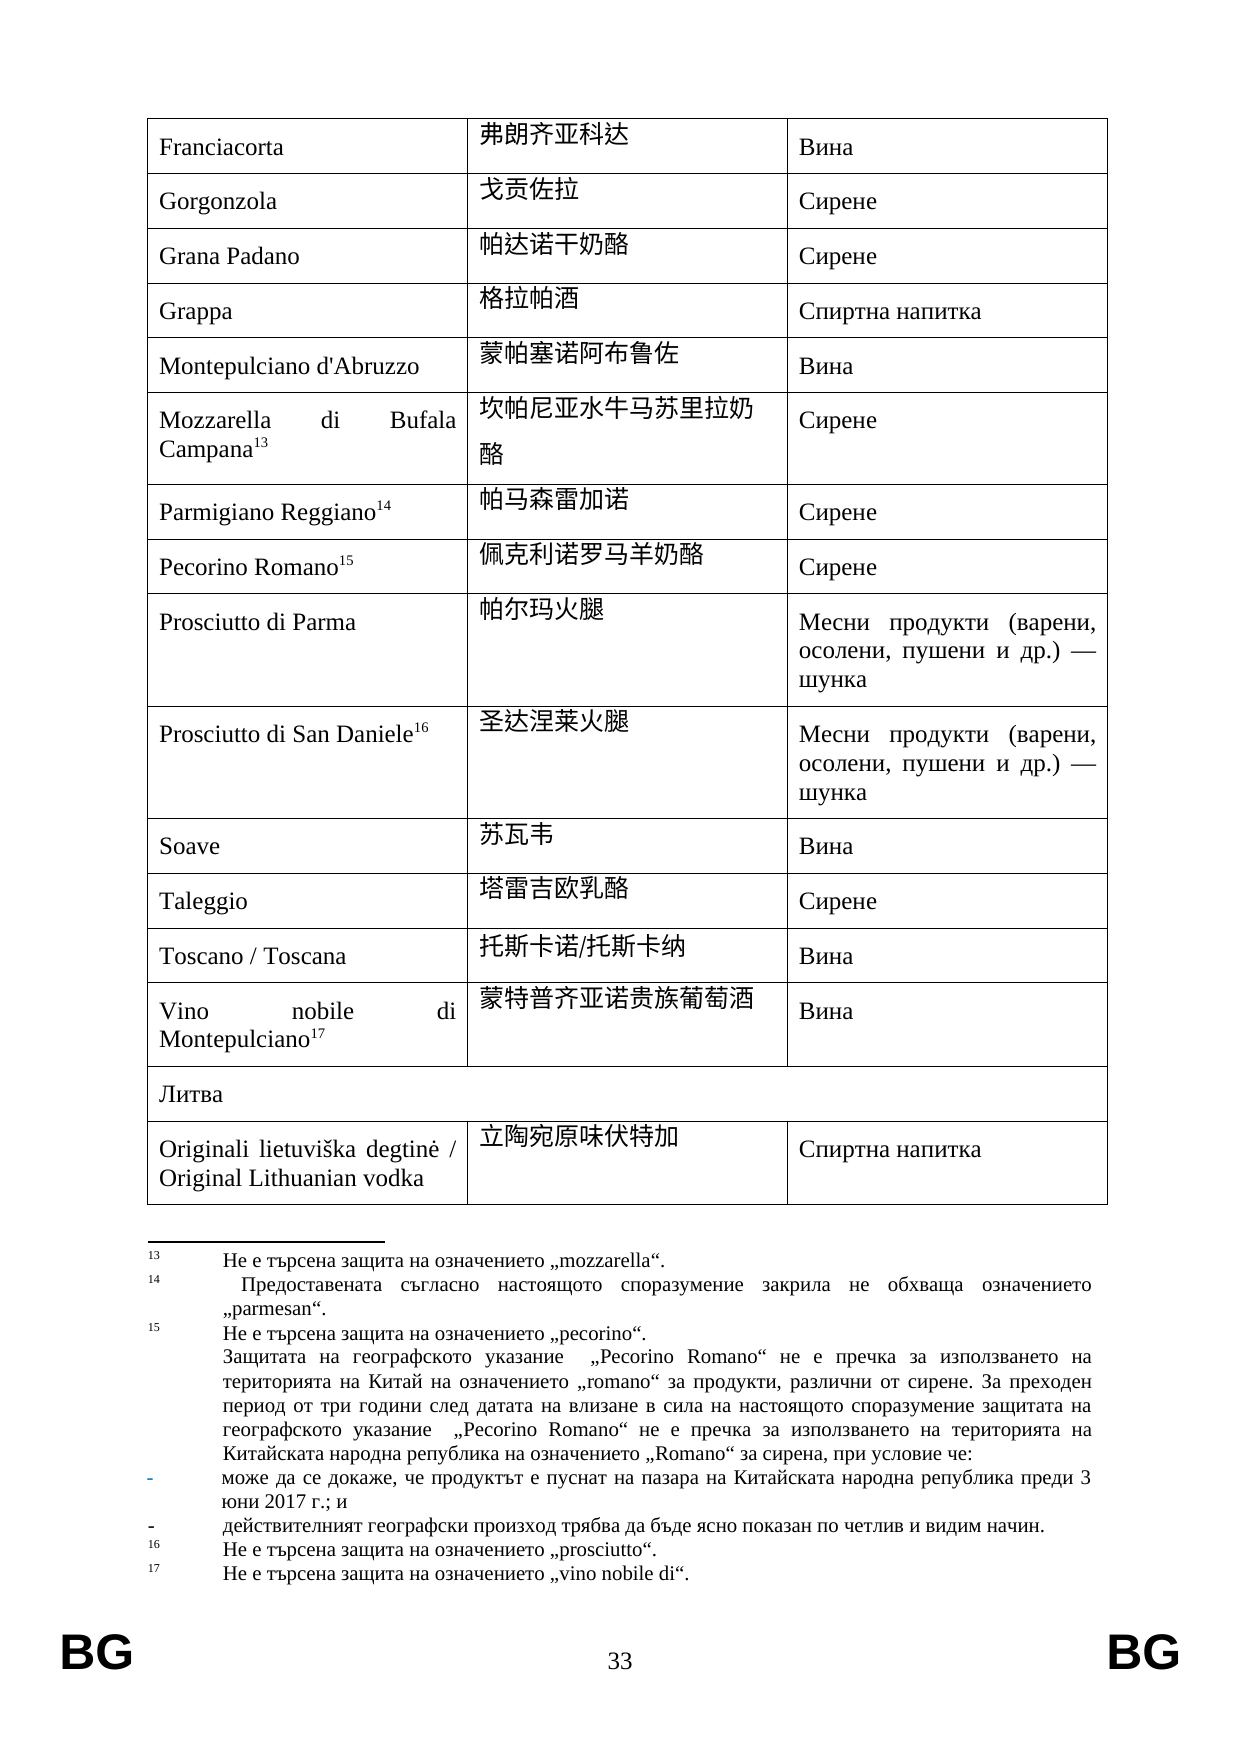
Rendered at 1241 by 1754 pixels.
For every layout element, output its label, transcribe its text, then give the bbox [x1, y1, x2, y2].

table_cell 戈贡佐拉 [468, 174, 787, 228]
table_cell Grana Padano [148, 229, 467, 282]
table_cell 蒙帕塞诺阿布鲁佐 [468, 338, 787, 392]
table_cell 佩克利诺罗马羊奶酪 [468, 540, 787, 593]
table_cell Originali lietuviška degtinė / Original Lithuanian vodka [148, 1122, 467, 1204]
table_cell Toscano / Toscana [148, 929, 467, 982]
table_cell Pecorino Romano [148, 540, 467, 593]
table_cell 格拉帕酒 [468, 284, 787, 337]
table_cell Сирене [788, 874, 1107, 927]
table_cell Grappa [148, 284, 467, 337]
table_cell Сирене [788, 540, 1107, 593]
table_cell Сирене [788, 174, 1107, 228]
table_cell 帕马森雷加诺 [468, 485, 787, 538]
table_cell Сирене [788, 485, 1107, 538]
table_cell 塔雷吉欧乳酪 [468, 874, 787, 927]
table_cell Parmigiano Reggiano [148, 485, 467, 538]
table_cell Вина [788, 338, 1107, 392]
table_cell Месни продукти (варени, осолени, пушени и др.) — шунка [788, 707, 1107, 818]
table_cell 立陶宛原味伏特加 [468, 1122, 787, 1204]
table_cell Сирене [788, 393, 1107, 484]
table_cell Спиртна напитка [788, 284, 1107, 337]
table_cell Вина [788, 983, 1107, 1066]
table_cell Сирене [788, 229, 1107, 282]
table_cell 苏瓦韦 [468, 819, 787, 873]
table_cell Prosciutto di San Daniele [148, 707, 467, 818]
table_cell Литва [148, 1067, 1107, 1121]
table_cell Месни продукти (варени, осолени, пушени и др.) — шунка [788, 594, 1107, 706]
table_cell 弗朗齐亚科达 [468, 119, 787, 173]
table_cell 帕尔玛火腿 [468, 594, 787, 706]
table_cell Taleggio [148, 874, 467, 927]
table_cell 坎帕尼亚水牛马苏里拉奶酪 [468, 393, 787, 484]
table_cell 蒙特普齐亚诺贵族葡萄酒 [468, 983, 787, 1066]
table_cell Gorgonzola [148, 174, 467, 228]
table_cell 托斯卡诺/托斯卡纳 [468, 929, 787, 982]
table_cell Mozzarella di Bufala Campana [148, 393, 467, 484]
table_cell Franciacorta [148, 119, 467, 173]
table_cell 帕达诺干奶酪 [468, 229, 787, 282]
table_cell 圣达涅莱火腿 [468, 707, 787, 818]
table_cell Вина [788, 119, 1107, 173]
table_cell Vino nobile di Montepulciano [148, 983, 467, 1066]
table_cell Soave [148, 819, 467, 873]
table_cell Спиртна напитка [788, 1122, 1107, 1204]
table_cell Montepulciano d'Abruzzo [148, 338, 467, 392]
table_cell Prosciutto di Parma [148, 594, 467, 706]
table_cell Вина [788, 819, 1107, 873]
table_cell Вина [788, 929, 1107, 982]
